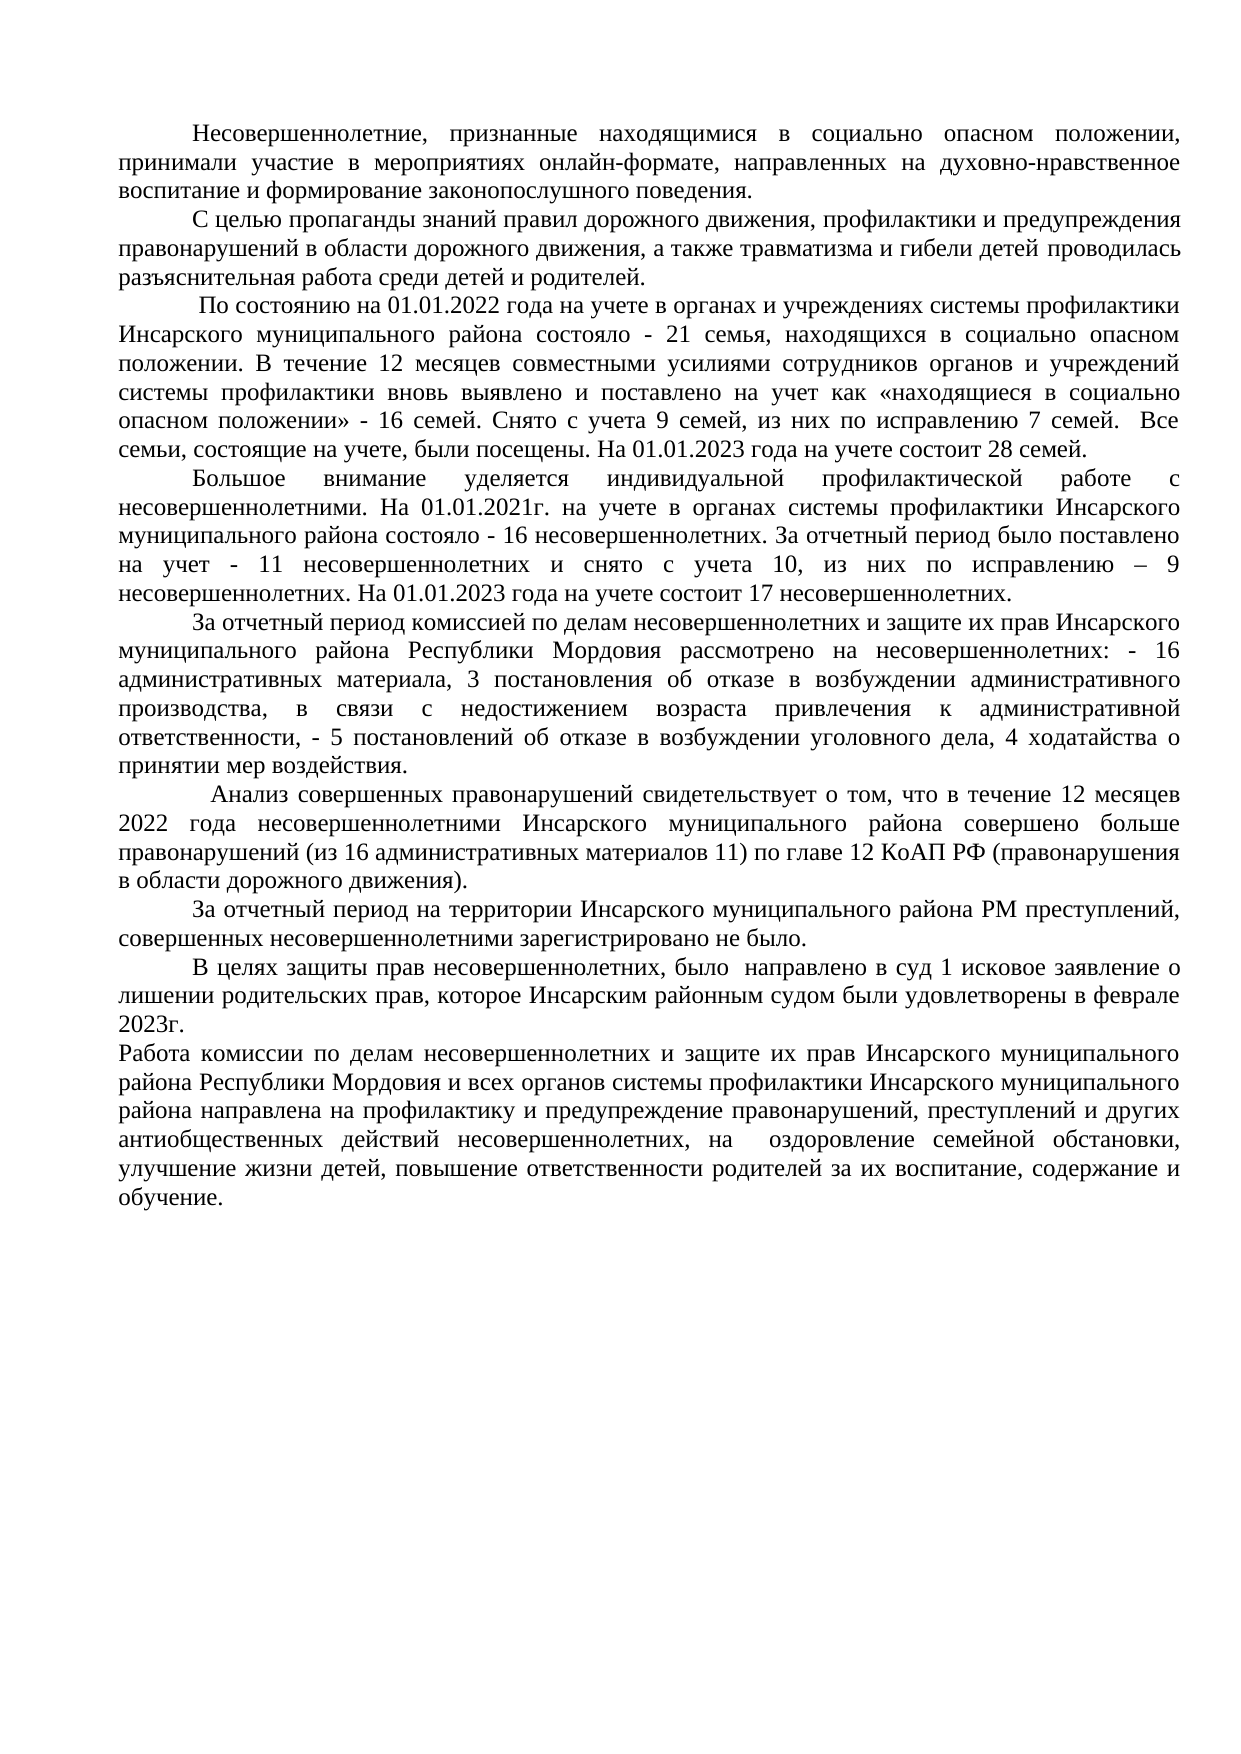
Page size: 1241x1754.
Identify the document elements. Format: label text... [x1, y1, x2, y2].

text Работа комиссии по делам несовершеннолетних и защите их прав Инсарского муниципального района Республики Мордовия и всех органов системы профилактики Инсарского муниципального района направлена на профилактику и предупреждение правонарушений, преступлений и других антиобщественных действий несовершеннолетних, на оздоровление семейной обстановки, улучшение жизни детей, повышение ответственности родителей за их воспитание, содержание и обучение. [118, 1038, 1181, 1211]
text Большое внимание уделяется индивидуальной профилактической работе с несовершеннолетними. На 01.01.2021г. на учете в органах системы профилактики Инсарского муниципального района состояло - 16 несовершеннолетних. За отчетный период было поставлено на учет - 11 несовершеннолетних и снято с учета 10, из них по исправлению – 9 несовершеннолетних. На 01.01.2023 года на учете состоит 17 несовершеннолетних. [118, 463, 1181, 607]
text По состоянию на 01.01.2022 года на учете в органах и учреждениях системы профилактики Инсарского муниципального района состояло - 21 семья, находящихся в социально опасном положении. В течение 12 месяцев совместными усилиями сотрудников органов и учреждений системы профилактики вновь выявлено и поставлено на учет как «находящиеся в социально опасном положении» - 16 семей. Снято с учета 9 семей, из них по исправлению 7 семей. Все семьи, состоящие на учете, были посещены. На 01.01.2023 года на учете состоит 28 семей. [118, 291, 1181, 463]
text С целью пропаганды знаний правил дорожного движения, профилактики и предупреждения правонарушений в области дорожного движения, а также травматизма и гибели детей проводилась разъяснительная работа среди детей и родителей. [118, 204, 1181, 291]
text За отчетный период на территории Инсарского муниципального района РМ преступлений, совершенных несовершеннолетними зарегистрировано не было. [118, 894, 1181, 952]
text Анализ совершенных правонарушений свидетельствует о том, что в течение 12 месяцев 2022 года несовершеннолетними Инсарского муниципального района совершено больше правонарушений (из 16 административных материалов 11) по главе 12 КоАП РФ (правонарушения в области дорожного движения). [118, 779, 1181, 894]
text Несовершеннолетние, признанные находящимися в социально опасном положении, принимали участие в мероприятиях онлайн-формате, направленных на духовно-нравственное воспитание и формирование законопослушного поведения. [118, 118, 1181, 204]
text За отчетный период комиссией по делам несовершеннолетних и защите их прав Инсарского муниципального района Республики Мордовия рассмотрено на несовершеннолетних: - 16 административных материала, 3 постановления об отказе в возбуждении административного производства, в связи с недостижением возраста привлечения к административной ответственности, - 5 постановлений об отказе в возбуждении уголовного дела, 4 ходатайства о принятии мер воздействия. [118, 607, 1181, 779]
text В целях защиты прав несовершеннолетних, было направлено в суд 1 исковое заявление о лишении родительских прав, которое Инсарским районным судом были удовлетворены в феврале 2023г. [118, 952, 1181, 1038]
